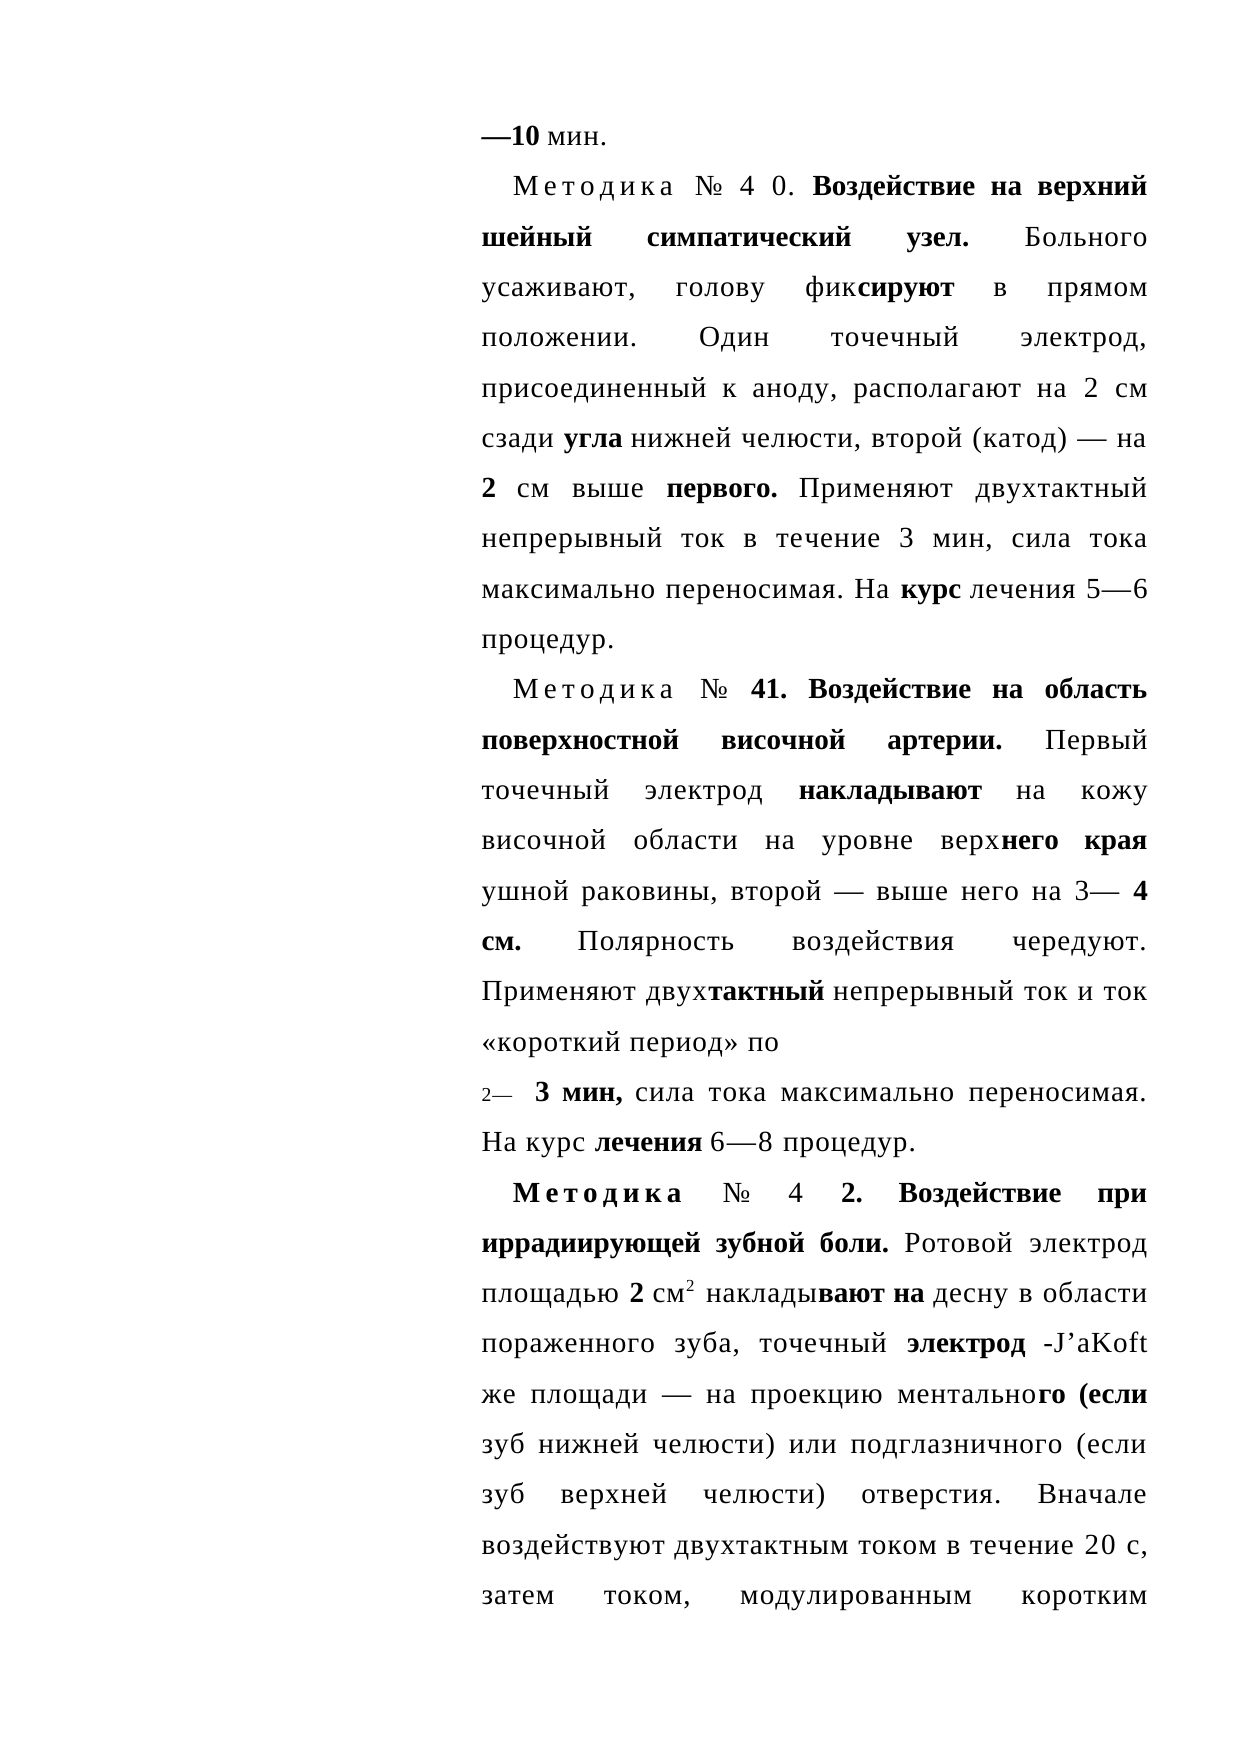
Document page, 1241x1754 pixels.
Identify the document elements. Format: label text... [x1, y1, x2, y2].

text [481, 1175, 1147, 1611]
text Методика № 41. Воздействие на область поверхностной височной артерии. Первый точечный электрод накладывают на кожу височной области на уровне верхнего края ушной раковины, второй — выше него на 3— 4 см. Полярность воздействия чередуют. Применяют двухтактный непрерывный ток и ток «короткий период» по [481, 672, 1147, 1057]
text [481, 118, 1147, 152]
text Методика № 4 0. Воздействие на верхний шейный симпатический узел. Больного усаживают, голову фиксируют в прямом положении. Один точечный электрод, присоединенный к аноду, располагают на 2 см сзади угла нижней челюсти, второй (катод) — на 2 см выше первого. Применяют двухтактный непрерывный ток в течение 3 мин, сила тока максимально переносимая. На курс лечения 5—6 процедур. [481, 168, 1147, 655]
list 3 мин, сила тока максимально переносимая. На курс лечения 6—8 процедур. [481, 1074, 1147, 1158]
